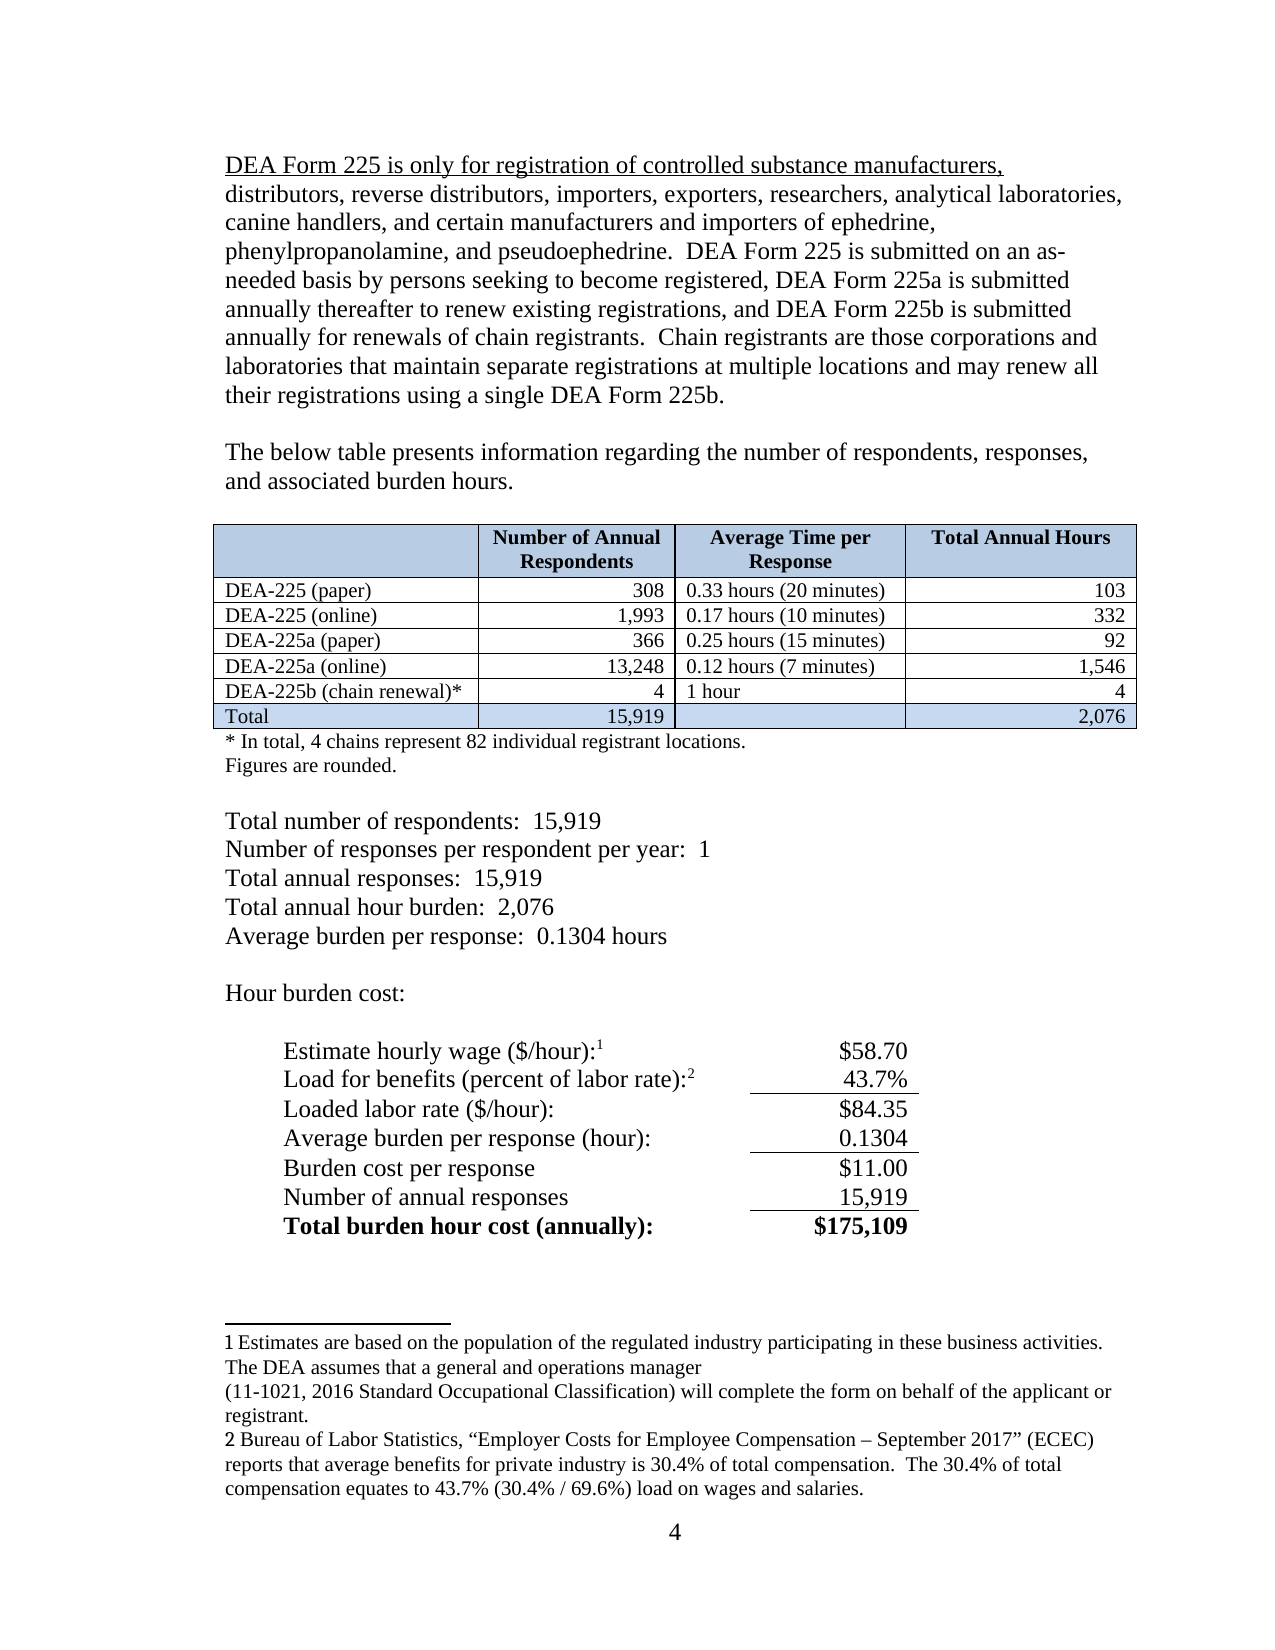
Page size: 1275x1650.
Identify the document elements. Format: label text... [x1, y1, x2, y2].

table_cell 0.25 hours (15 minutes) [676, 629, 905, 652]
table_cell Total [214, 704, 478, 728]
table_cell DEA-225a (online) [214, 654, 478, 678]
text Figures are rounded. [225, 753, 1125, 777]
table_cell 0.33 hours (20 minutes) [676, 578, 905, 602]
table_cell 0.12 hours (7 minutes) [676, 654, 905, 678]
table_cell $84.35 [750, 1094, 919, 1123]
table_cell 308 [479, 578, 674, 602]
table_header $58.70 [750, 1036, 919, 1064]
table_cell 1 hour [676, 679, 905, 703]
text Total annual responses: 15,919 [225, 863, 1125, 892]
table_cell 1,993 [479, 603, 674, 627]
text The below table presents information regarding the number of respondents, responses, and associated burden hours. [225, 437, 1125, 495]
table_cell Load for benefits (percent of labor rate): [272, 1065, 750, 1093]
table_cell 2,076 [906, 704, 1136, 728]
table_cell 1,546 [906, 654, 1136, 678]
table_cell 0.17 hours (10 minutes) [676, 603, 905, 627]
table_header Average Time per Response [676, 525, 905, 577]
table_cell 43.7% [750, 1065, 919, 1093]
table_cell 13,248 [479, 654, 674, 678]
table_cell 4 [479, 679, 674, 703]
table_header Estimate hourly wage ($/hour): [272, 1036, 750, 1064]
table_cell 4 [906, 679, 1136, 703]
table_cell DEA-225a (paper) [214, 629, 478, 652]
table_cell Burden cost per response [272, 1152, 750, 1182]
text Average burden per response: 0.1304 hours [225, 921, 1125, 949]
table_cell DEA-225 (online) [214, 603, 478, 627]
table_cell DEA-225b (chain renewal)* [214, 679, 478, 703]
table_cell DEA-225 (paper) [214, 578, 478, 602]
table_cell Average burden per response (hour): [272, 1123, 750, 1152]
table_cell [676, 704, 905, 728]
table_header Total Annual Hours [906, 525, 1136, 577]
table_cell Loaded labor rate ($/hour): [272, 1093, 750, 1123]
table_cell Number of annual responses [272, 1182, 750, 1210]
table_cell 366 [479, 629, 674, 652]
table_cell $11.00 [750, 1153, 919, 1182]
table_header Number of Annual Respondents [479, 525, 674, 577]
text Hour burden cost: [225, 978, 1125, 1007]
text DEA Form 225 is only for registration of controlled substance manufacturers, distributors, reverse distributors, importers, exporters, researchers, analytical laboratories, canine handlers, and certain manufacturers and importers of ephedrine, phenylpropanolamine, and pseudoephedrine. DEA Form 225 is submitted on an as-needed basis by persons seeking to become registered, DEA Form 225a is submitted annually thereafter to renew existing registrations, and DEA Form 225b is submitted annually for renewals of chain registrants. Chain registrants are those corporations and laboratories that maintain separate registrations at multiple locations and may renew all their registrations using a single DEA Form 225b. [225, 150, 1125, 409]
text Total number of respondents: 15,919 [225, 806, 1125, 834]
table_cell 103 [906, 578, 1136, 602]
table_cell 92 [906, 629, 1136, 652]
table_cell 15,919 [750, 1182, 919, 1210]
text * In total, 4 chains represent 82 individual registrant locations. [225, 729, 1125, 753]
text Number of responses per respondent per year: 1 [225, 834, 1125, 863]
table_cell 332 [906, 603, 1136, 627]
table_cell Total burden hour cost (annually): [272, 1210, 750, 1240]
table_cell 0.1304 [750, 1123, 919, 1152]
table_cell 15,919 [479, 704, 674, 728]
table_header [214, 525, 478, 577]
text Total annual hour burden: 2,076 [225, 892, 1125, 921]
table_cell $175,109 [750, 1211, 919, 1240]
